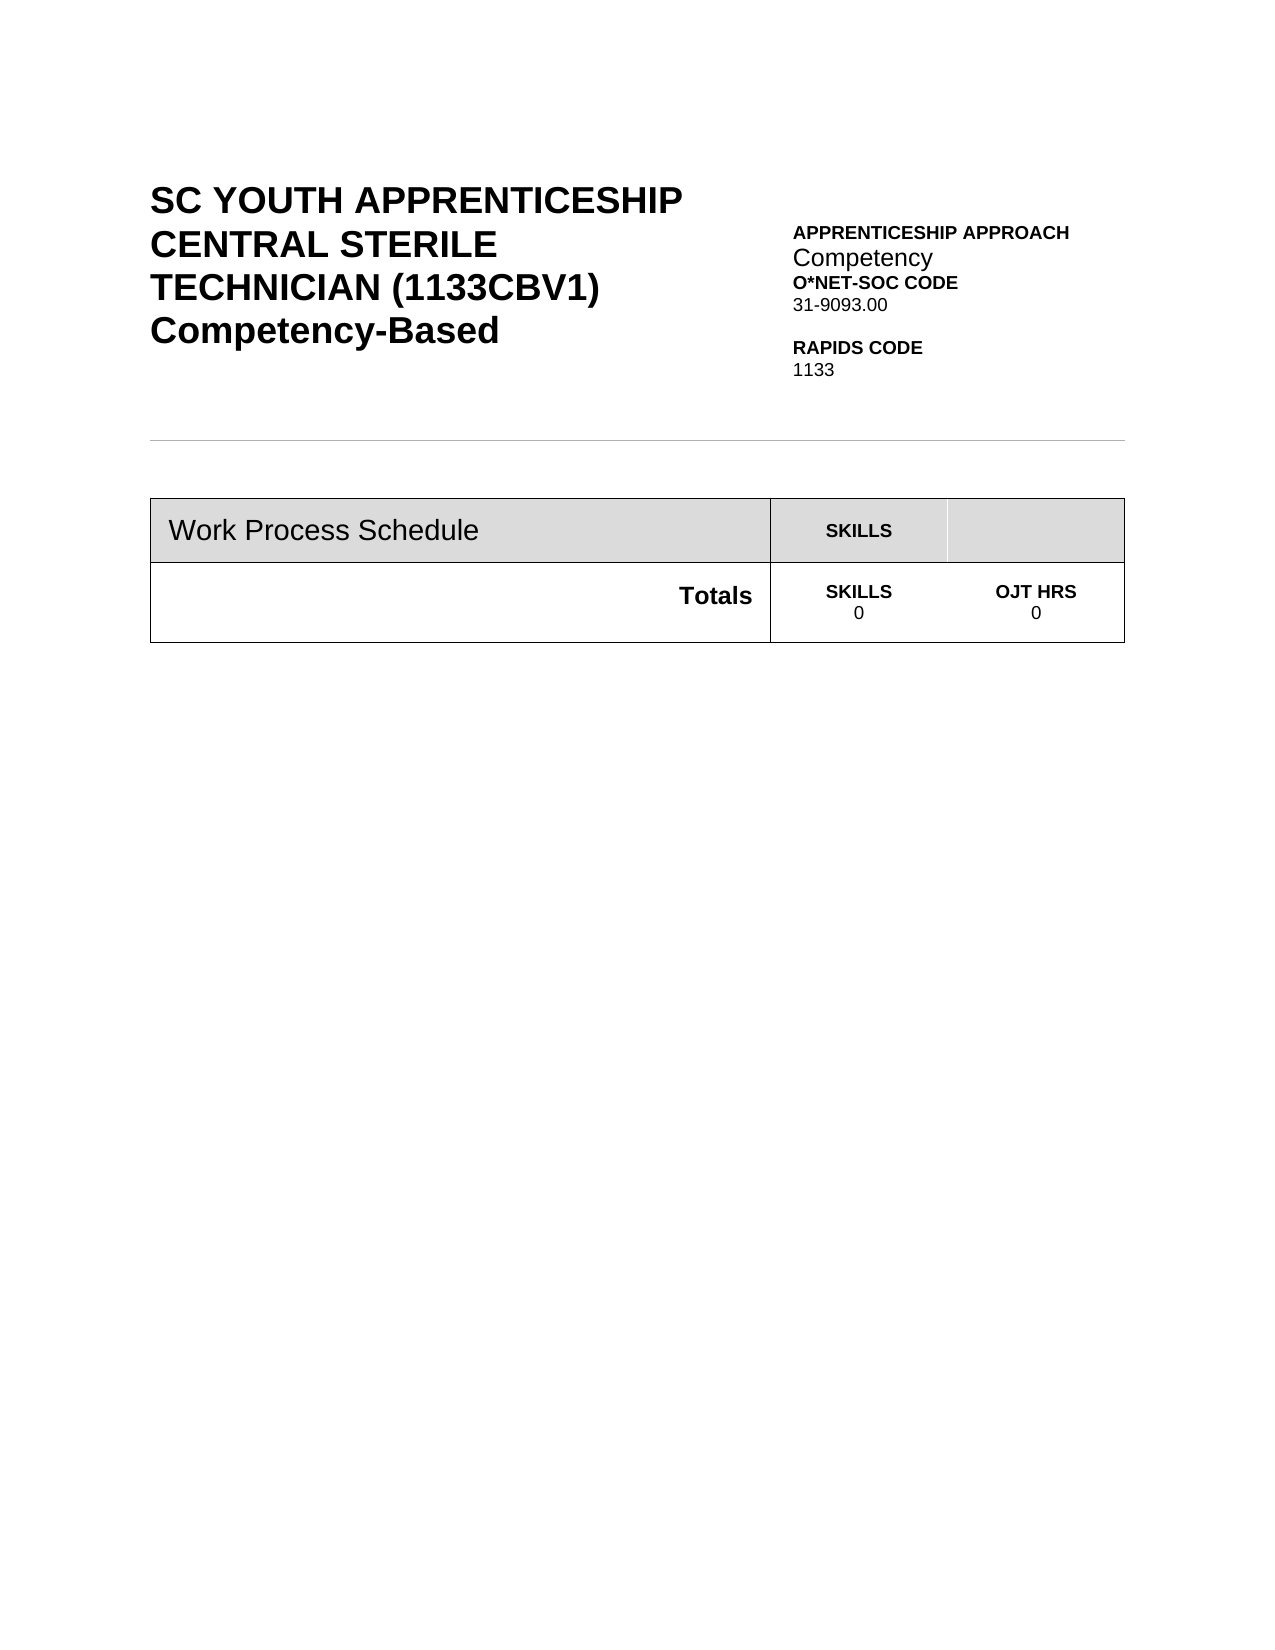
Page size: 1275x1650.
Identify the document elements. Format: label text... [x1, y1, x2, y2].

text 31-9093.00 [793, 294, 1125, 315]
table_cell OJT HRS 0 [948, 563, 1124, 642]
table_header Work Process Schedule [151, 499, 770, 562]
text O*NET-SOC CODE [793, 272, 1125, 294]
table_cell Totals [151, 563, 770, 642]
text Competency [793, 243, 1125, 272]
table_header [948, 499, 1124, 562]
table_header SKILLS [771, 499, 947, 562]
text APPRENTICESHIP APPROACH [793, 222, 1125, 243]
text SC YOUTH APPRENTICESHIP CENTRAL STERILE TECHNICIAN (1133CBV1) Competency-Based [150, 179, 719, 351]
text 1133 [793, 358, 1125, 380]
table_cell SKILLS 0 [771, 563, 947, 642]
text RAPIDS CODE [793, 337, 1125, 358]
